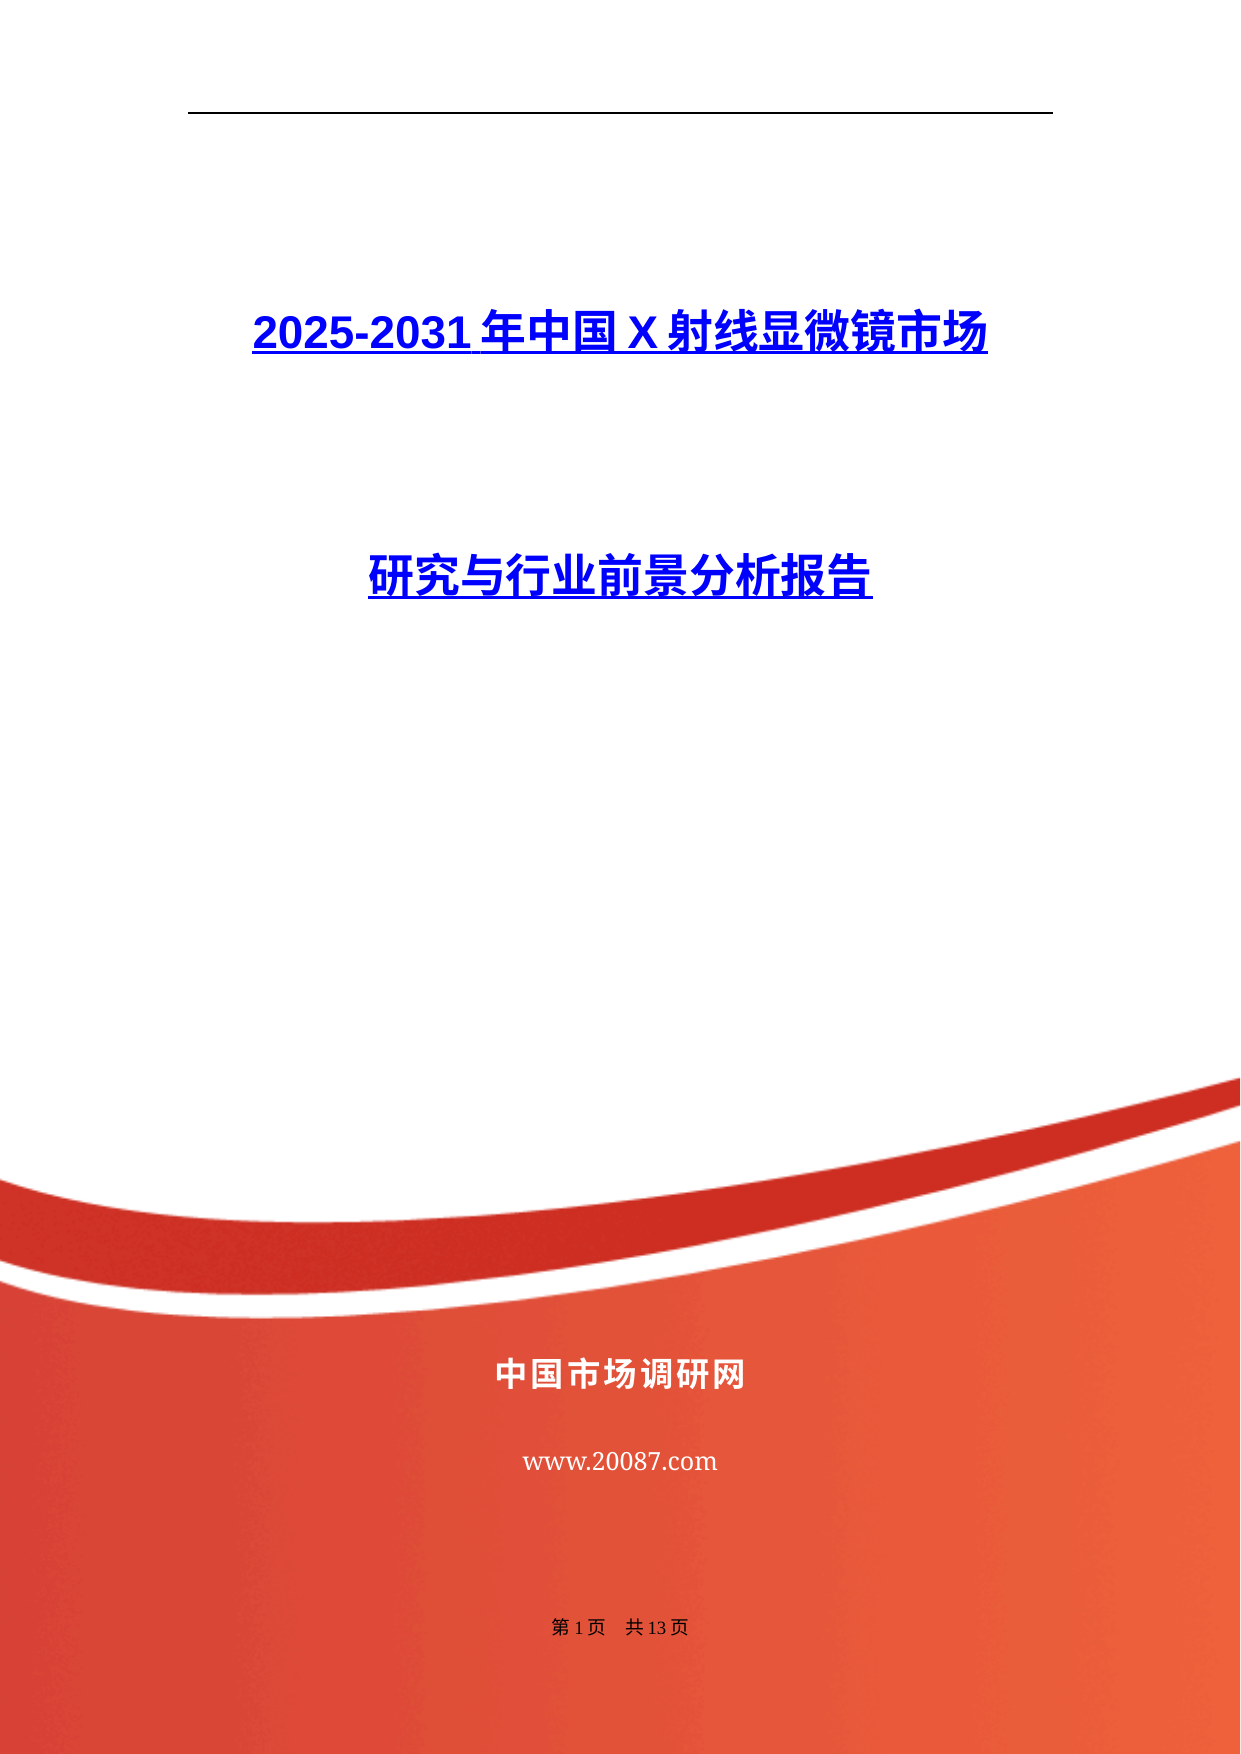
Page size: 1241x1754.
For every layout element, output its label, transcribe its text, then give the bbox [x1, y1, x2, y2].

text www.20087.com [187, 1428, 1053, 1493]
table_header 2025-2031年中国X射线显微镜市场研究与行业前景分析报告 [188, 207, 1053, 773]
subtitle 中国市场调研网 [187, 1339, 1053, 1404]
picture [0, 1006, 1241, 1754]
